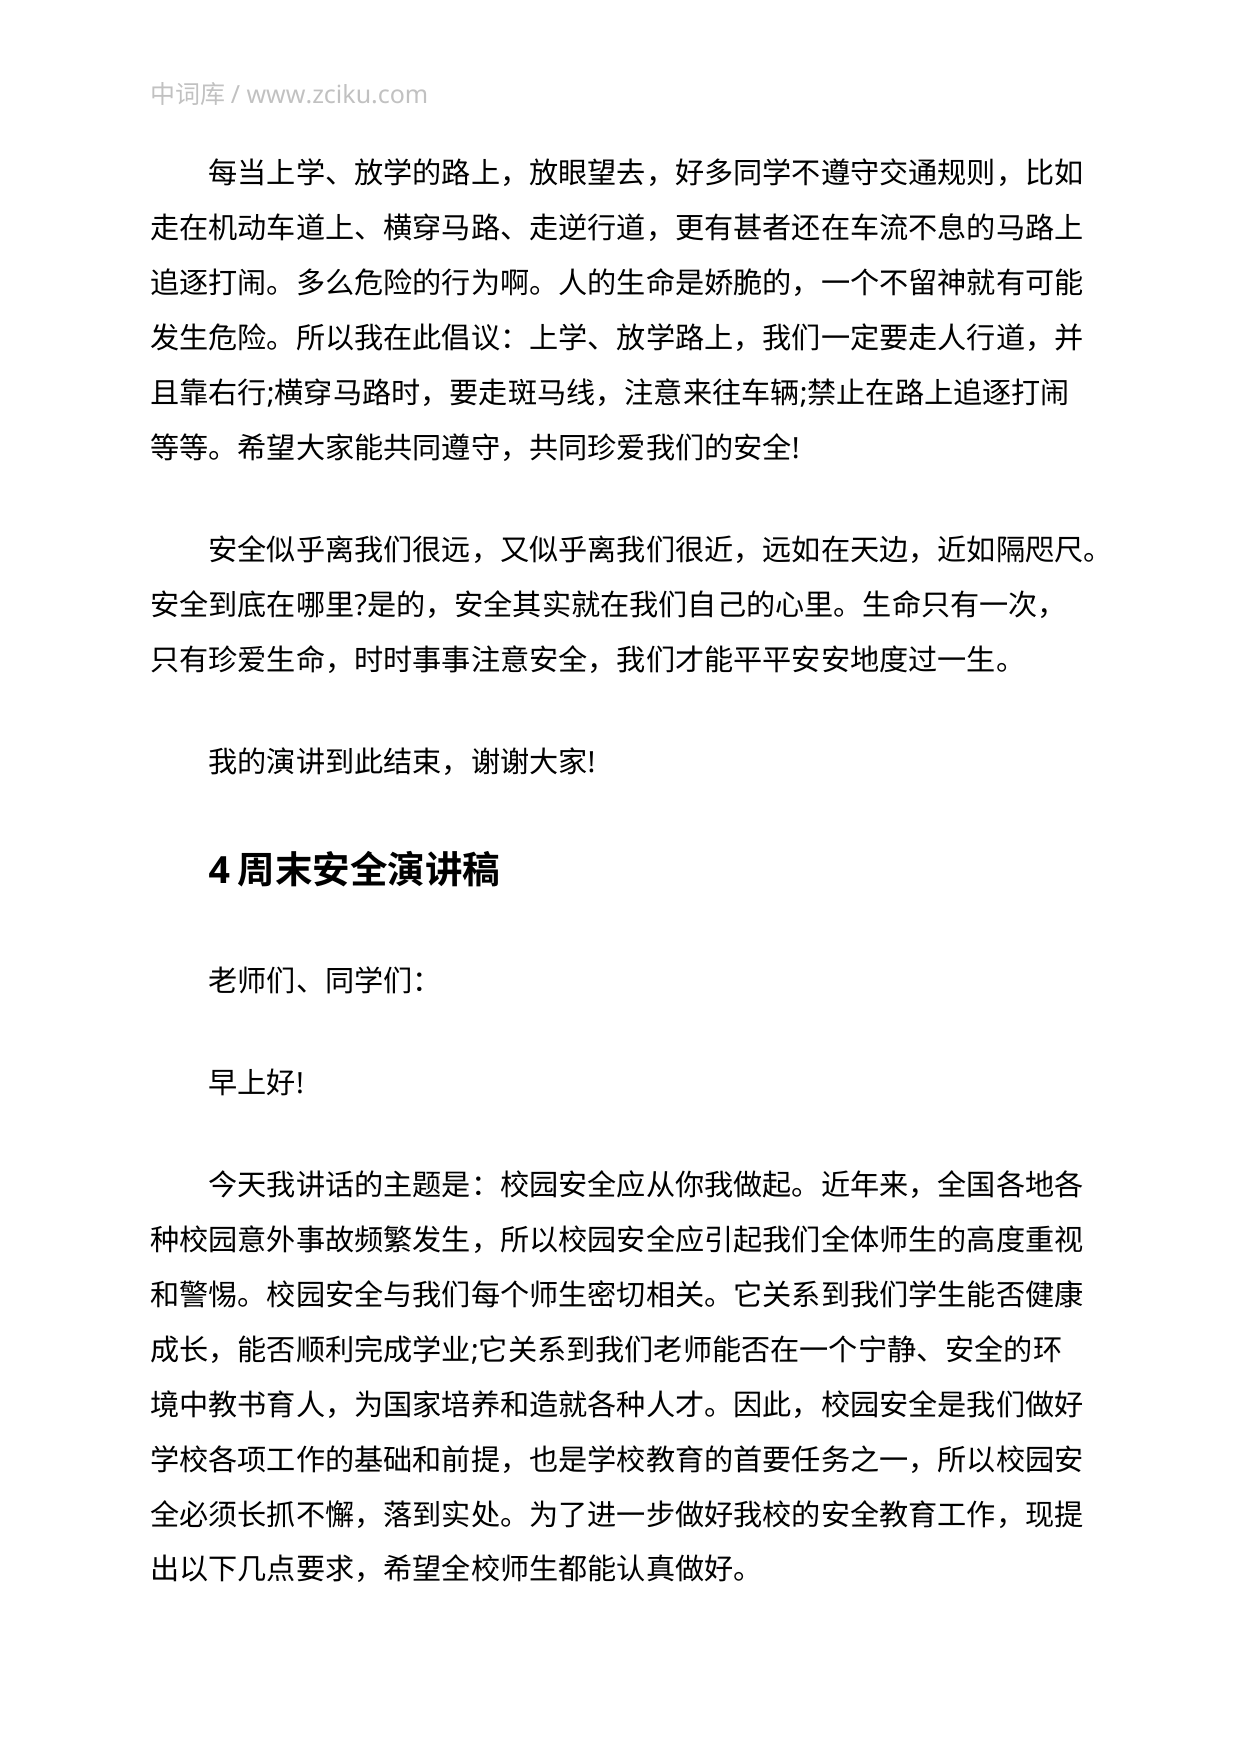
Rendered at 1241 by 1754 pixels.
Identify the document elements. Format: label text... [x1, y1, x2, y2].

text 今天我讲话的主题是：校园安全应从你我做起。近年来，全国各地各种校园意外事故频繁发生，所以校园安全应引起我们全体师生的高度重视和警惕。校园安全与我们每个师生密切相关。它关系到我们学生能否健康成长，能否顺利完成学业;它关系到我们老师能否在一个宁静、安全的环境中教书育人，为国家培养和造就各种人才。因此，校园安全是我们做好学校各项工作的基础和前提，也是学校教育的首要任务之一，所以校园安全必须长抓不懈，落到实处。为了进一步做好我校的安全教育工作，现提出以下几点要求，希望全校师生都能认真做好。 [150, 1162, 1090, 1588]
text 早上好! [150, 1059, 1090, 1102]
text 我的演讲到此结束，谢谢大家! [150, 738, 1090, 781]
text 老师们、同学们： [150, 958, 1090, 1000]
text 4周末安全演讲稿 [150, 840, 1090, 895]
text 每当上学、放学的路上，放眼望去，好多同学不遵守交通规则，比如走在机动车道上、横穿马路、走逆行道，更有甚者还在车流不息的马路上追逐打闹。多么危险的行为啊。人的生命是娇脆的，一个不留神就有可能发生危险。所以我在此倡议：上学、放学路上，我们一定要走人行道，并且靠右行;横穿马路时，要走斑马线，注意来往车辆;禁止在路上追逐打闹等等。希望大家能共同遵守，共同珍爱我们的安全! [150, 150, 1090, 467]
text 安全似乎离我们很远，又似乎离我们很近，远如在天边，近如隔咫尺。安全到底在哪里?是的，安全其实就在我们自己的心里。生命只有一次，只有珍爱生命，时时事事注意安全，我们才能平平安安地度过一生。 [150, 527, 1090, 679]
